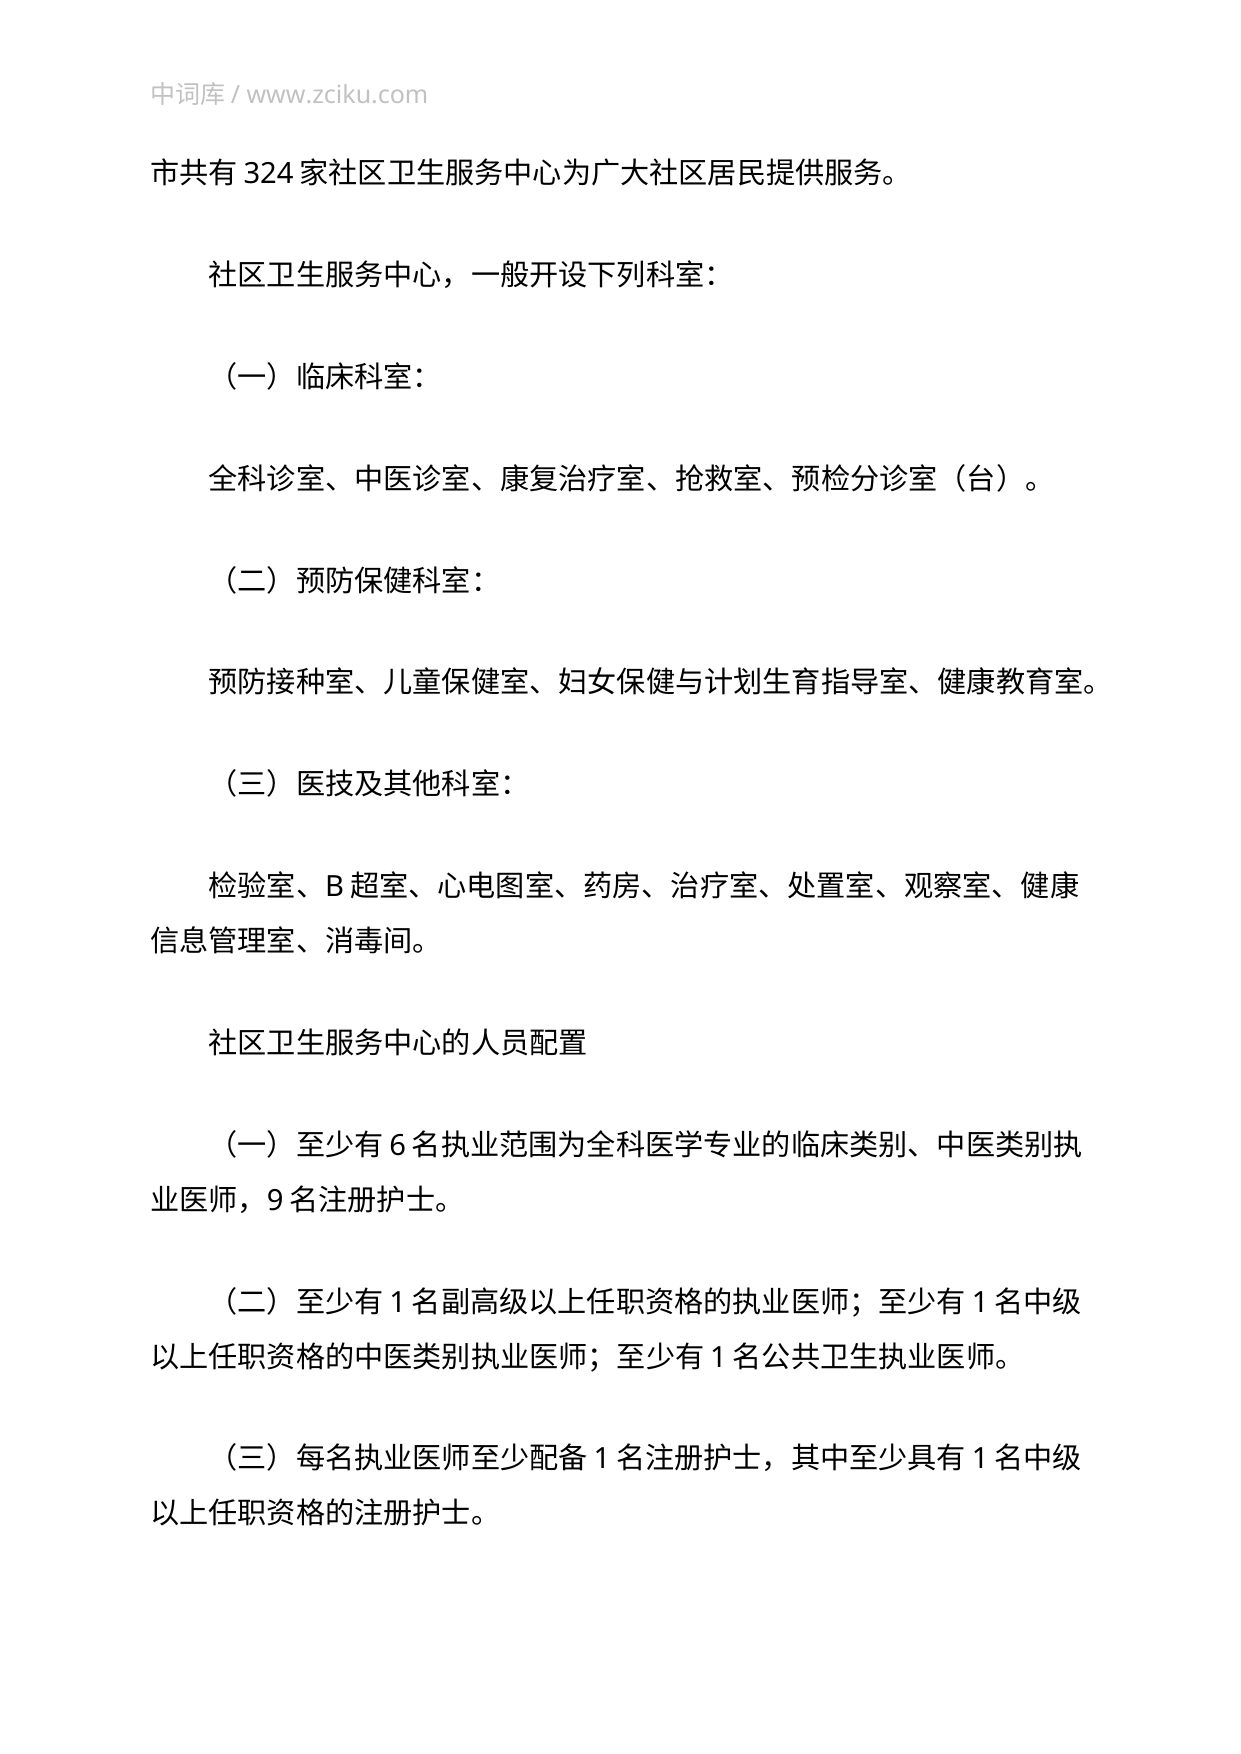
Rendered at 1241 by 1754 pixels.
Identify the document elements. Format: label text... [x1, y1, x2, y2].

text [150, 150, 1090, 192]
text 预防接种室、儿童保健室、妇女保健与计划生育指导室、健康教育室。 [150, 659, 1090, 701]
text 社区卫生服务中心，一般开设下列科室： [150, 252, 1090, 294]
text 全科诊室、中医诊室、康复治疗室、抢救室、预检分诊室（台）。 [150, 456, 1090, 498]
text （三）医技及其他科室： [150, 761, 1090, 803]
text （二）至少有1名副高级以上任职资格的执业医师；至少有1名中级以上任职资格的中医类别执业医师；至少有1名公共卫生执业医师。 [150, 1278, 1090, 1376]
text 检验室、B超室、心电图室、药房、治疗室、处置室、观察室、健康信息管理室、消毒间。 [150, 863, 1090, 960]
text （三）每名执业医师至少配备1名注册护士，其中至少具有1名中级以上任职资格的注册护士。 [150, 1435, 1090, 1532]
text 社区卫生服务中心的人员配置 [150, 1019, 1090, 1062]
text （二）预防保健科室： [150, 557, 1090, 599]
text （一）至少有6名执业范围为全科医学专业的临床类别、中医类别执业医师，9名注册护士。 [150, 1121, 1090, 1218]
text （一）临床科室： [150, 354, 1090, 396]
